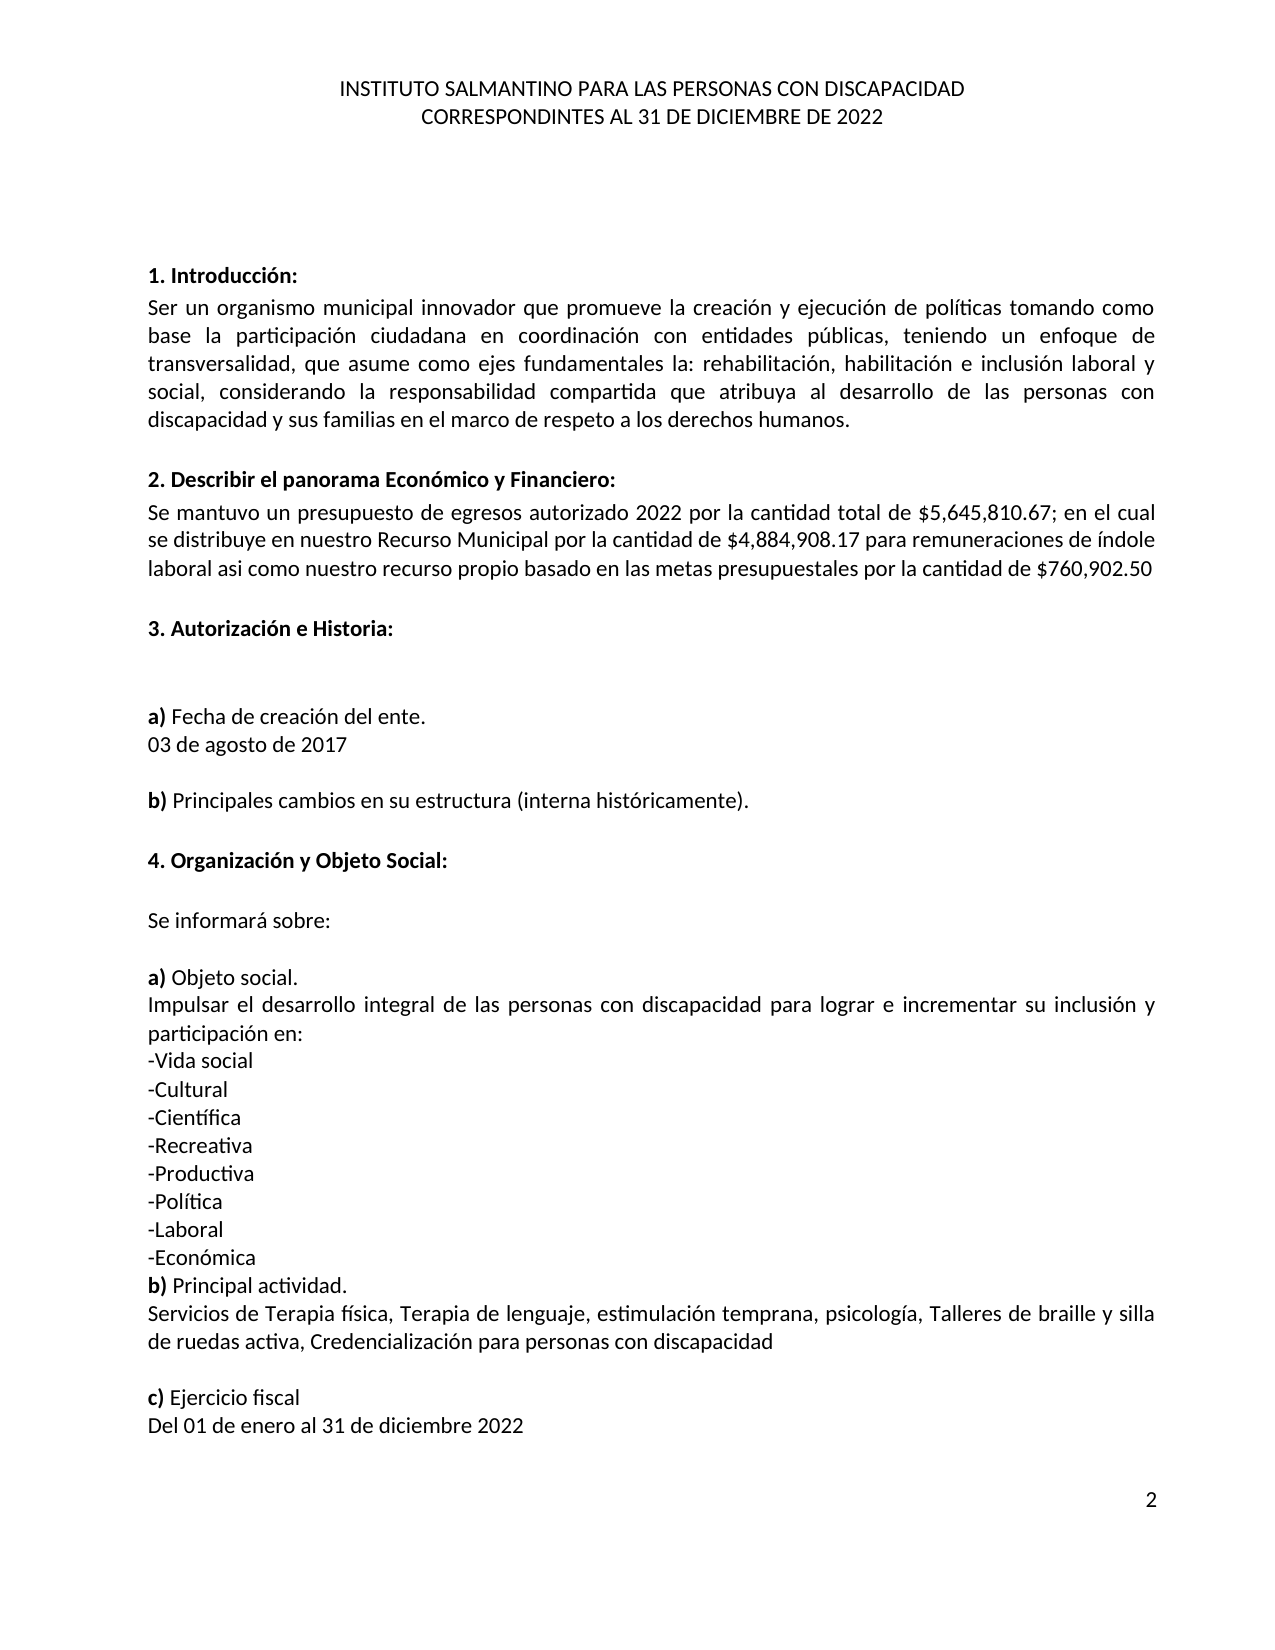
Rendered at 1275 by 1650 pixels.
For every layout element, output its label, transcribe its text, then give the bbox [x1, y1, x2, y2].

text Impulsar el desarrollo integral de las personas con discapacidad para lograr e incrementar su inclusión y participación en: [148, 991, 1157, 1047]
text -Cultural [148, 1075, 1157, 1103]
text 03 de agosto de 2017 [148, 730, 1157, 758]
text a) Fecha de creación del ente. [148, 702, 1157, 730]
text Servicios de Terapia física, Terapia de lenguaje, estimulación temprana, psicología, Talleres de braille y silla de ruedas activa, Credencialización para personas con discapacidad [148, 1299, 1157, 1355]
text -Laboral [148, 1215, 1157, 1243]
text Se informará sobre: [148, 907, 1157, 934]
subtitle 3. Autorización e Historia: [148, 614, 1157, 642]
subtitle 2. Describir el panorama Económico y Financiero: [148, 465, 1157, 493]
text -Vida social [148, 1047, 1157, 1075]
text -Recreativa [148, 1131, 1157, 1159]
text Ser un organismo municipal innovador que promueve la creación y ejecución de políticas tomando como base la participación ciudadana en coordinación con entidades públicas, teniendo un enfoque de transversalidad, que asume como ejes fundamentales la: rehabilitación, habilitación e inclusión laboral y social, considerando la responsabilidad compartida que atribuya al desarrollo de las personas con discapacidad y sus familias en el marco de respeto a los derechos humanos. [148, 293, 1157, 433]
text -Científica [148, 1103, 1157, 1131]
text -Económica [148, 1243, 1157, 1271]
text b) Principal actividad. [148, 1271, 1157, 1299]
text c) Ejercicio fiscal [148, 1383, 1157, 1411]
text -Política [148, 1187, 1157, 1215]
text a) Objeto social. [148, 963, 1157, 991]
subtitle 1. Introducción: [148, 261, 1157, 289]
text Del 01 de enero al 31 de diciembre 2022 [148, 1411, 1157, 1439]
text b) Principales cambios en su estructura (interna históricamente). [148, 786, 1157, 814]
text -Productiva [148, 1159, 1157, 1187]
text Se mantuvo un presupuesto de egresos autorizado 2022 por la cantidad total de $5,645,810.67; en el cual se distribuye en nuestro Recurso Municipal por la cantidad de $4,884,908.17 para remuneraciones de índole laboral asi como nuestro recurso propio basado en las metas presupuestales por la cantidad de $760,902.50 [148, 498, 1157, 582]
subtitle 4. Organización y Objeto Social: [148, 846, 1157, 874]
